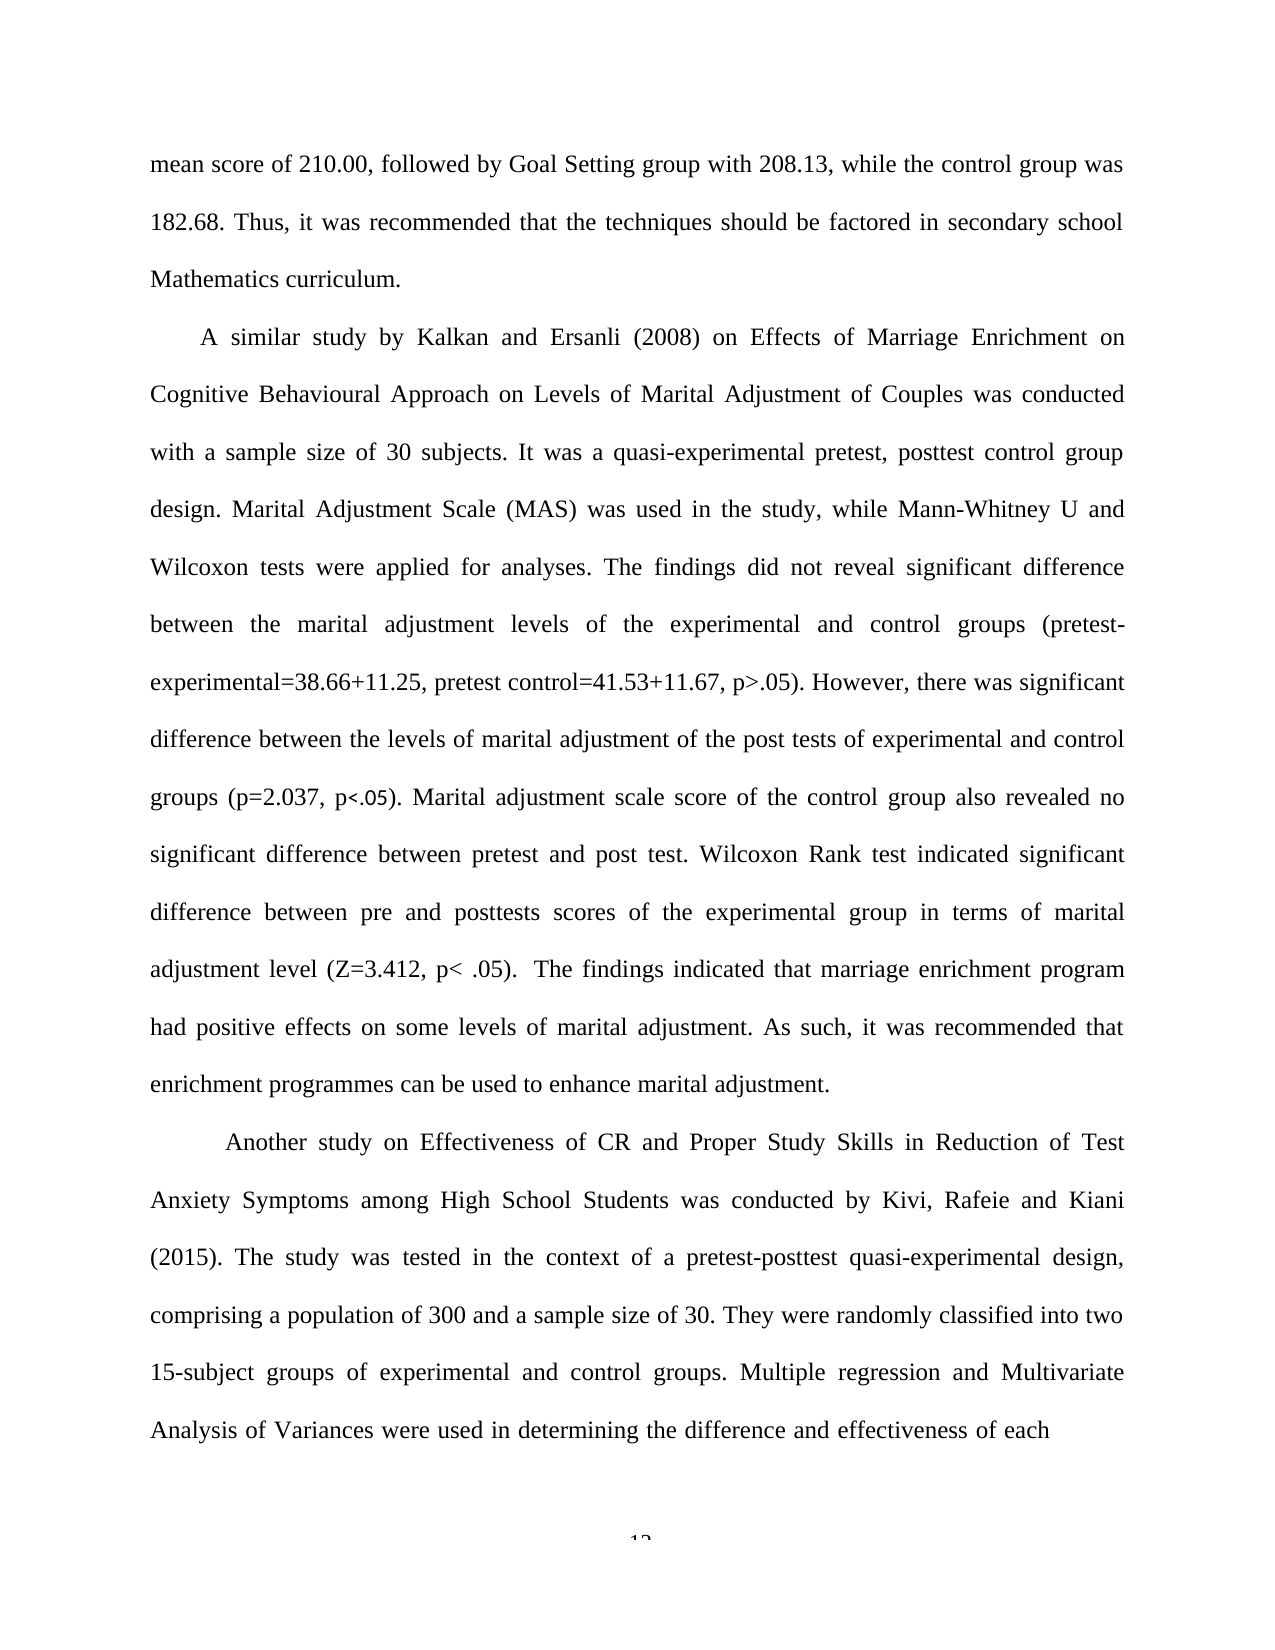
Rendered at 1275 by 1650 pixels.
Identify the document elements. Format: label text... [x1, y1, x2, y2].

text Another study on Effectiveness of CR and Proper Study Skills in Reduction of Test Anxiety Symptoms among High School Students was conducted by Kivi, Rafeie and Kiani (2015). The study was tested in the context of a pretest-posttest quasi-experimental design, comprising a population of 300 and a sample size of 30. They were randomly classified into two 15-subject groups of experimental and control groups. Multiple regression and Multivariate Analysis of Variances were used in determining the difference and effectiveness of each [150, 1127, 1125, 1443]
text A similar study by Kalkan and Ersanli (2008) on Effects of Marriage Enrichment on Cognitive Behavioural Approach on Levels of Marital Adjustment of Couples was conducted with a sample size of 30 subjects. It was a quasi-experimental pretest, posttest control group design. Marital Adjustment Scale (MAS) was used in the study, while Mann-Whitney U and Wilcoxon tests were applied for analyses. The findings did not reveal significant difference between the marital adjustment levels of the experimental and control groups (pretest- experimental=38.66+11.25, pretest control=41.53+11.67, p>.05). However, there was significant difference between the levels of marital adjustment of the post tests of experimental and control groups (p=2.037, p<.05). Marital adjustment scale score of the control group also revealed no significant difference between pretest and post test. Wilcoxon Rank test indicated significant difference between pre and posttests scores of the experimental group in terms of marital adjustment level (Z=3.412, p< .05). The findings indicated that marriage enrichment program had positive effects on some levels of marital adjustment. As such, it was recommended that enrichment programmes can be used to enhance marital adjustment. [150, 322, 1126, 1098]
text mean score of 210.00, followed by Goal Setting group with 208.13, while the control group was [150, 149, 1235, 178]
text 182.68. Thus, it was recommended that the techniques should be factored in secondary school Mathematics curriculum. [150, 207, 1124, 293]
